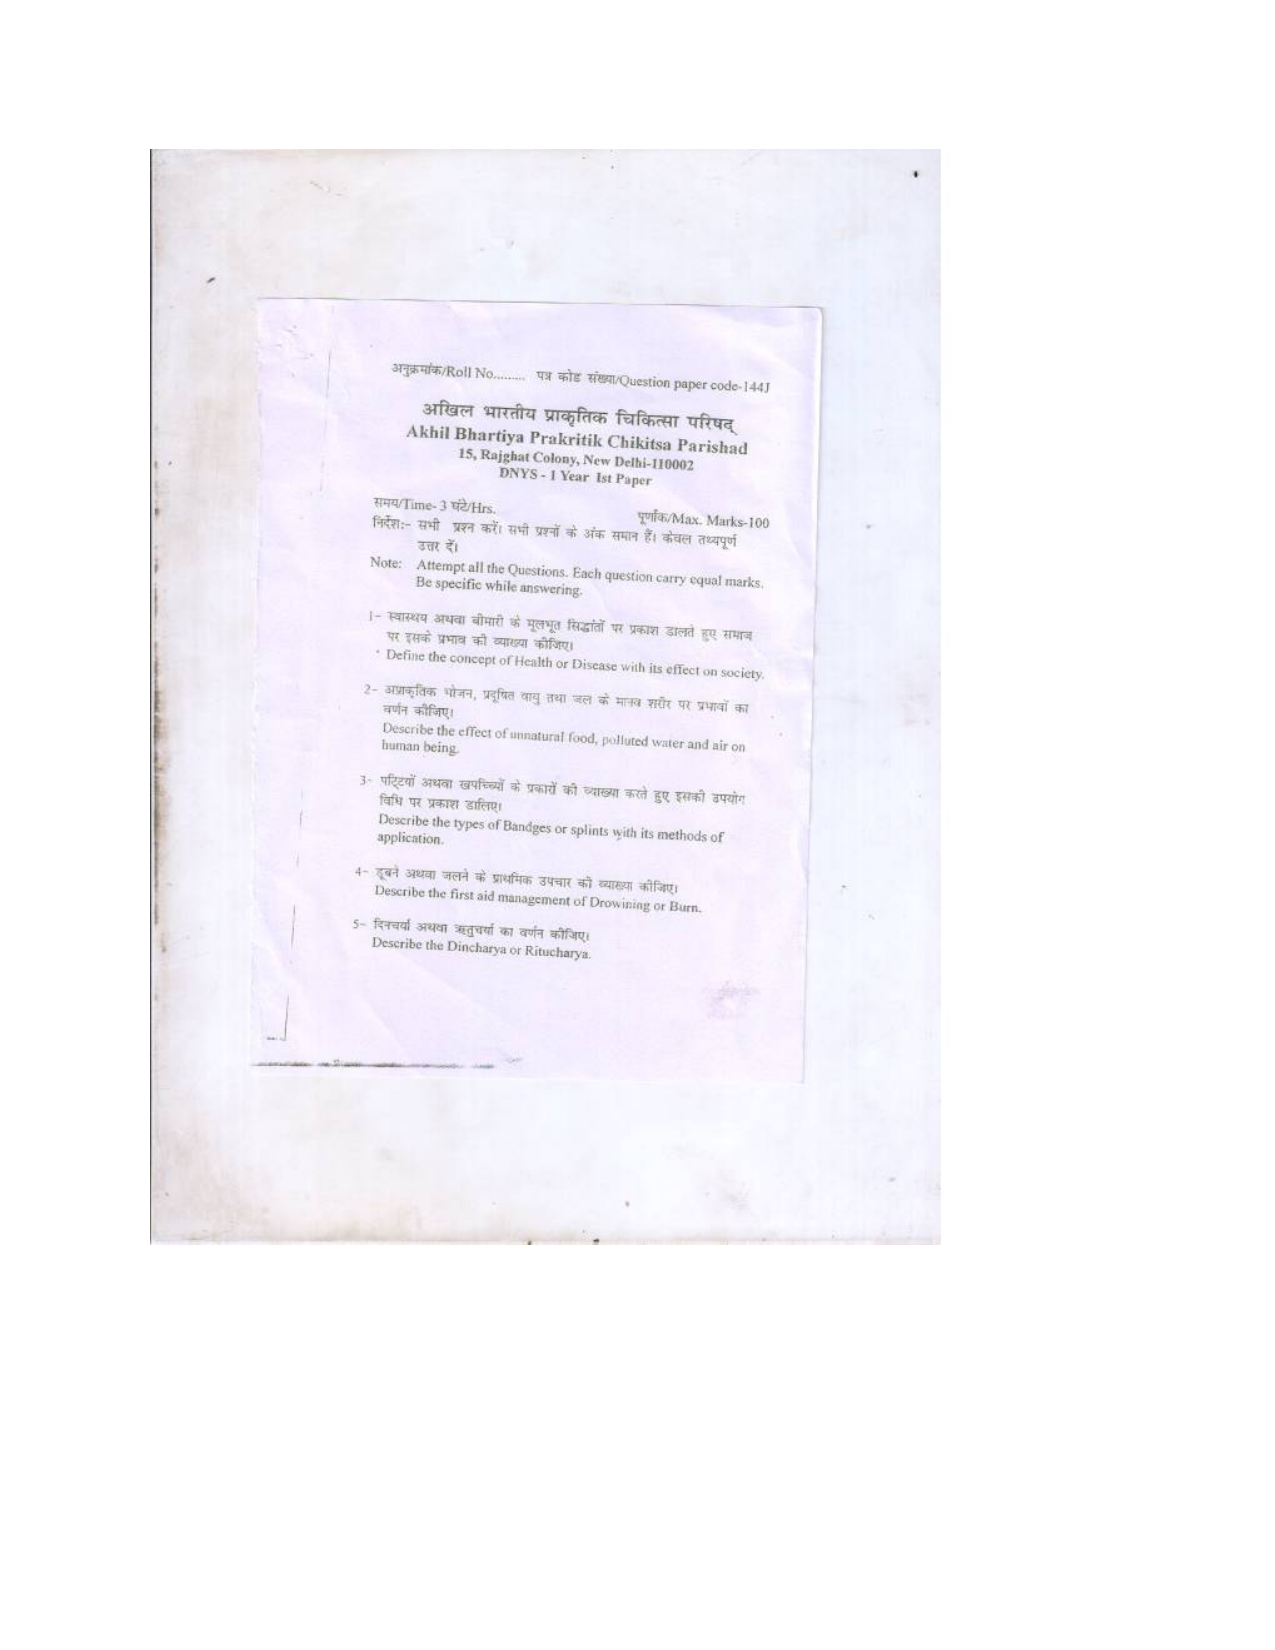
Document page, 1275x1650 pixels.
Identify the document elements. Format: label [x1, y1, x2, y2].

picture [150, 149, 951, 1245]
